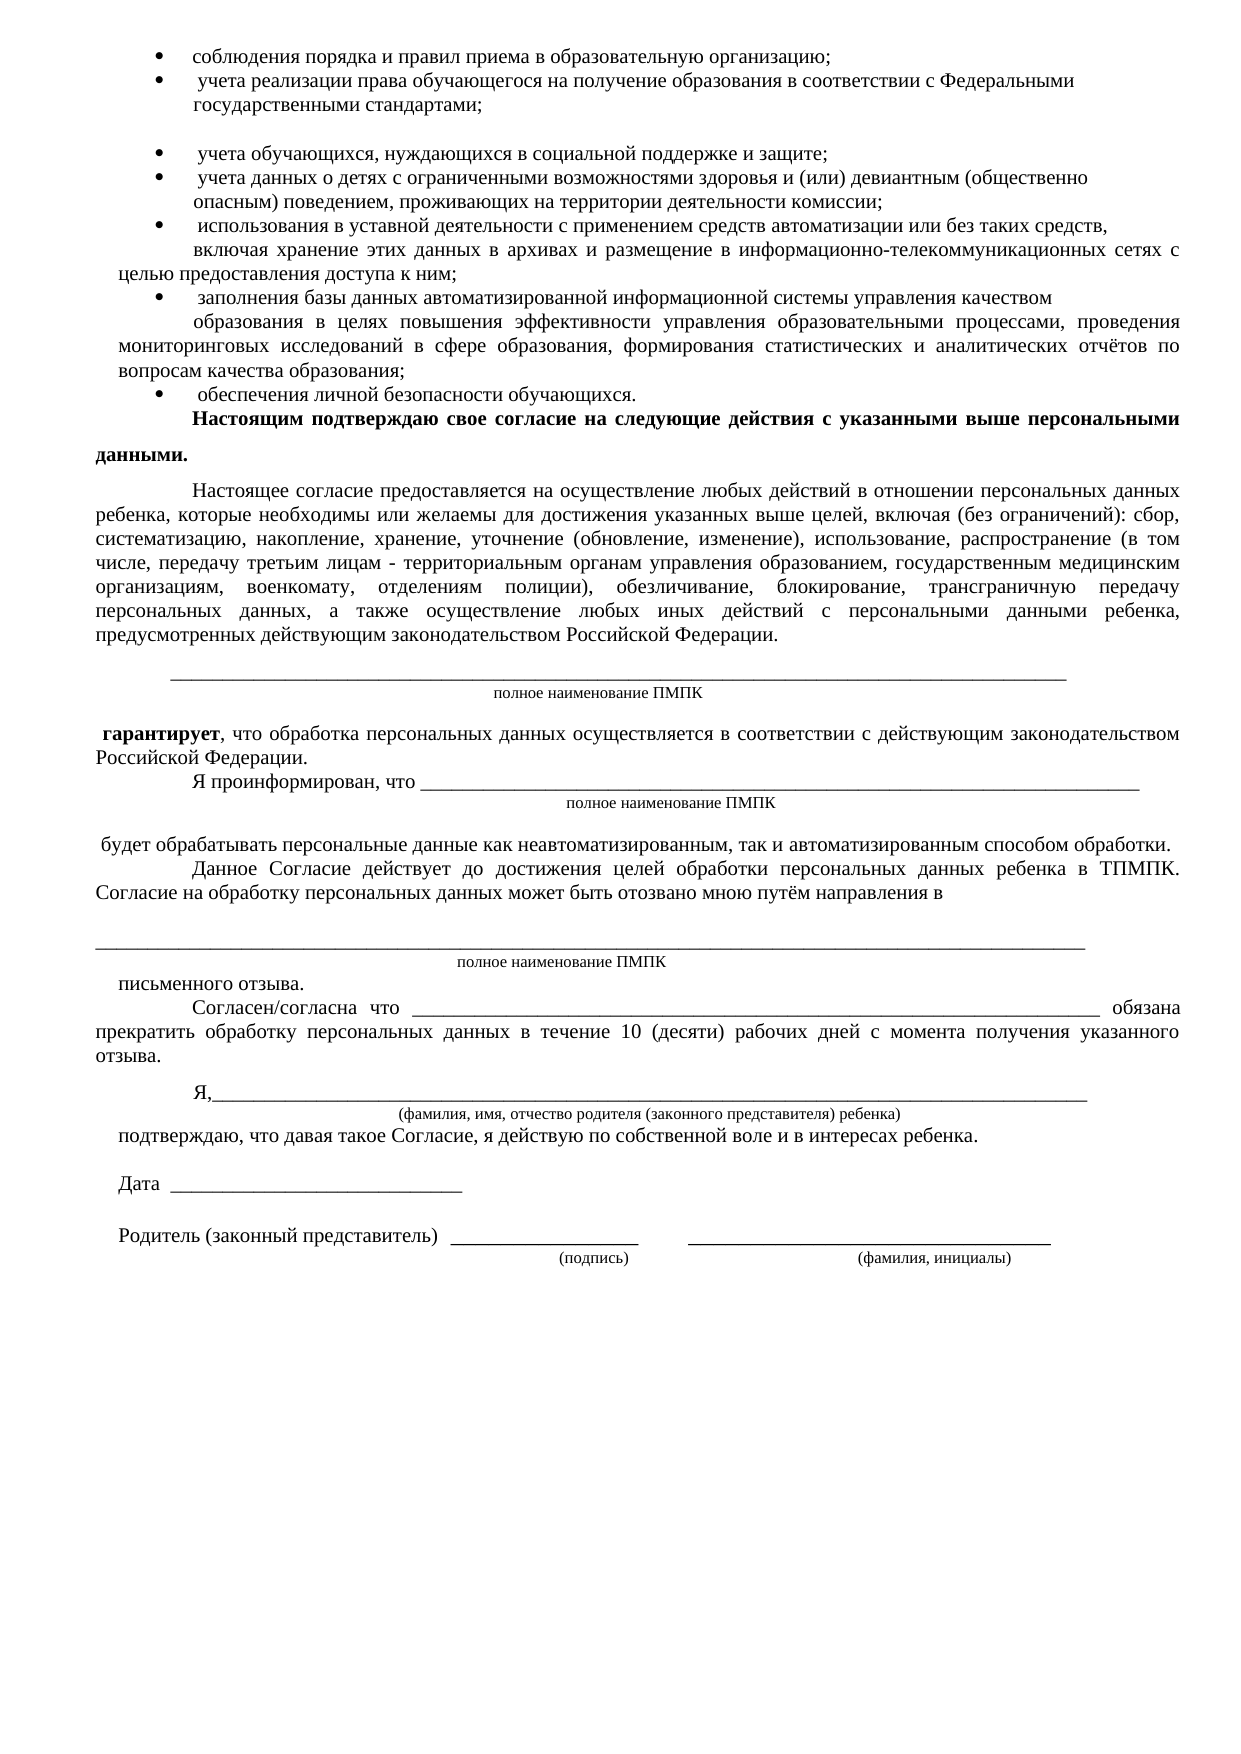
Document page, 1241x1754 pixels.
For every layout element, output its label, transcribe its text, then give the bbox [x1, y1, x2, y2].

text Я проинформирован, что _____________________________________________________________________ [95, 769, 1181, 793]
text (фамилия, имя, отчество родителя (законного представителя) ребенка) [118, 1104, 1181, 1123]
list использования в уставной деятельности с применением средств автоматизации или без таких средств, [156, 213, 1181, 237]
text Настоящим подтверждаю свое согласие на следующие действия с указанными выше персональными данными. [95, 406, 1181, 466]
text Дата ____________________________ [118, 1171, 1181, 1195]
text _______________________________________________________________________________________________ [95, 928, 1181, 952]
text (подпись) (фамилия, инициалы) [118, 1248, 1181, 1267]
text ______________________________________________________________________________________ [95, 659, 1181, 683]
text полное наименование ПМПК [95, 952, 1181, 971]
text будет обрабатывать персональные данные как неавтоматизированным, так и автоматизированным способом обработки. [95, 832, 1181, 856]
list обеспечения личной безопасности обучающихся. [156, 382, 1181, 406]
text Согласен/согласна что __________________________________________________________________ обязана прекратить обработку персональных данных в течение 10 (десяти) рабочих дней с момента получения указанного отзыва. [95, 995, 1181, 1067]
text Родитель (законный представитель) _______________ _____________________________ [118, 1219, 1181, 1248]
text гарантирует, что обработка персональных данных осуществляется в соответствии с действующим законодательством Российской Федерации. [95, 721, 1181, 769]
text Данное Согласие действует до достижения целей обработки персональных данных ребенка в ТПМПК. Согласие на обработку персональных данных может быть отозвано мною путём направления в [95, 856, 1181, 904]
text подтверждаю, что давая такое Согласие, я действую по собственной воле и в интересах ребенка. [118, 1123, 1181, 1147]
list учета реализации права обучающегося на получение образования в соответствии с Федеральными [156, 68, 1181, 92]
list учета обучающихся, нуждающихся в социальной поддержке и защите; [156, 141, 1181, 165]
text опасным) поведением, проживающих на территории деятельности комиссии; [118, 189, 1181, 213]
text полное наименование ПМПК [95, 683, 1181, 702]
text полное наименование ПМПК [95, 793, 1181, 812]
list учета данных о детях с ограниченными возможностями здоровья и (или) девиантным (общественно [156, 165, 1181, 189]
text Настоящее согласие предоставляется на осуществление любых действий в отношении персональных данных ребенка, которые необходимы или желаемы для достижения указанных выше целей, включая (без ограничений): сбор, систематизацию, накопление, хранение, уточнение (обновление, изменение), использование, распространение (в том числе, передачу третьим лицам - территориальным органам управления образованием, государственным медицинским организациям, военкомату, отделениям полиции), обезличивание, блокирование, трансграничную передачу персональных данных, а также осуществление любых иных действий с персональными данными ребенка, предусмотренных действующим законодательством Российской Федерации. [95, 478, 1181, 646]
list соблюдения порядка и правил приема в образовательную организацию; [156, 44, 1181, 68]
text письменного отзыва. [118, 971, 1181, 995]
text Я,____________________________________________________________________________________ [118, 1080, 1181, 1104]
list заполнения базы данных автоматизированной информационной системы управления качеством [156, 285, 1181, 309]
text включая хранение этих данных в архивах и размещение в информационно-телекоммуникационных сетях с целью предоставления доступа к ним; [118, 237, 1181, 285]
text государственными стандартами; [118, 92, 1181, 116]
text образования в целях повышения эффективности управления образовательными процессами, проведения мониторинговых исследований в сфере образования, формирования статистических и аналитических отчётов по вопросам качества образования; [118, 309, 1181, 382]
